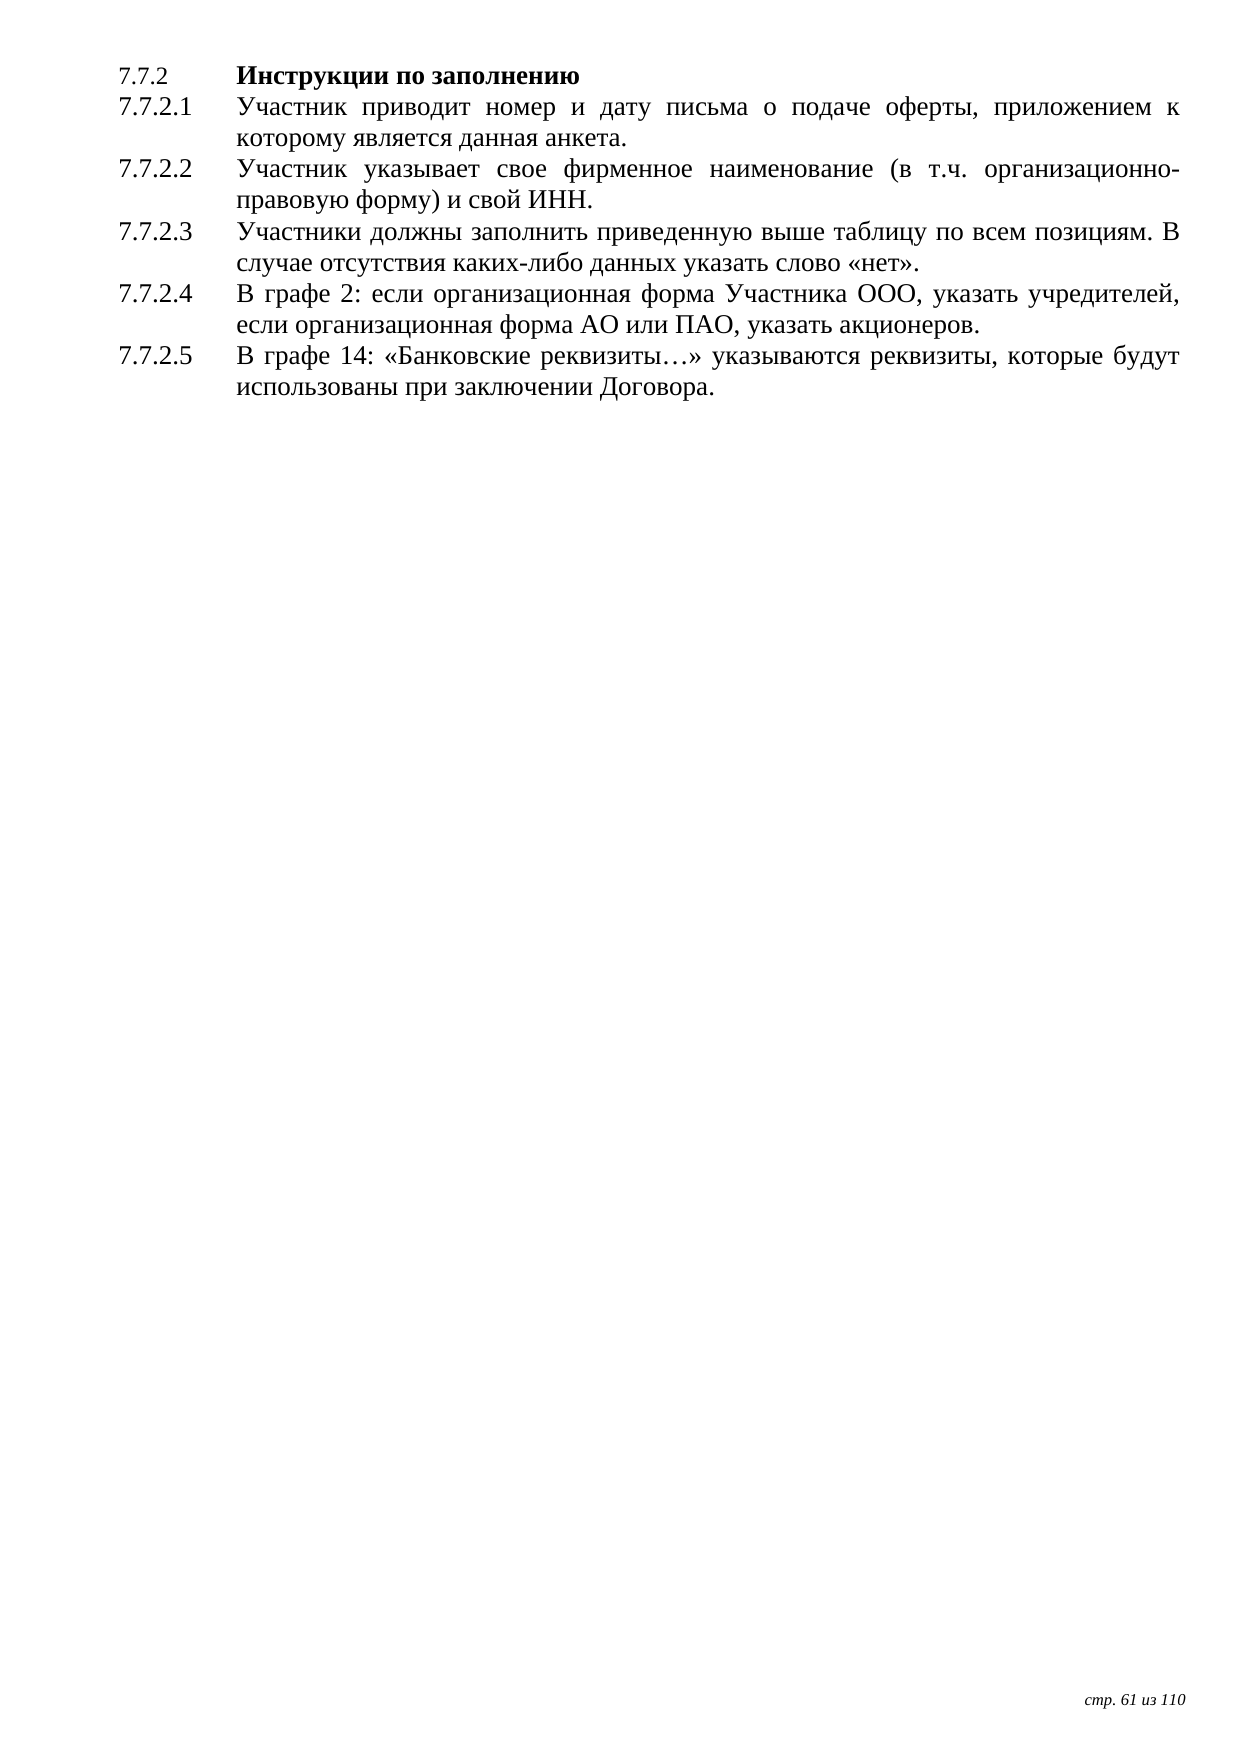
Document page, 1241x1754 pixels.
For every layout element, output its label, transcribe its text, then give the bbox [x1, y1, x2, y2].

text Участник приводит номер и дату письма о подаче оферты, приложением к которому является данная анкета. [118, 90, 1181, 152]
text Инструкции по заполнению [118, 59, 1181, 90]
text Участники должны заполнить приведенную выше таблицу по всем позициям. В случае отсутствия каких-либо данных указать слово «нет». [118, 215, 1181, 277]
text В графе 14: «Банковские реквизиты…» указываются реквизиты, которые будут использованы при заключении Договора. [118, 339, 1181, 402]
text Участник указывает свое фирменное наименование (в т.ч. организационно-правовую форму) и свой ИНН. [118, 152, 1181, 215]
text В графе 2: если организационная форма Участника ООО, указать учредителей, если организационная форма АО или ПАО, указать акционеров. [118, 277, 1181, 339]
